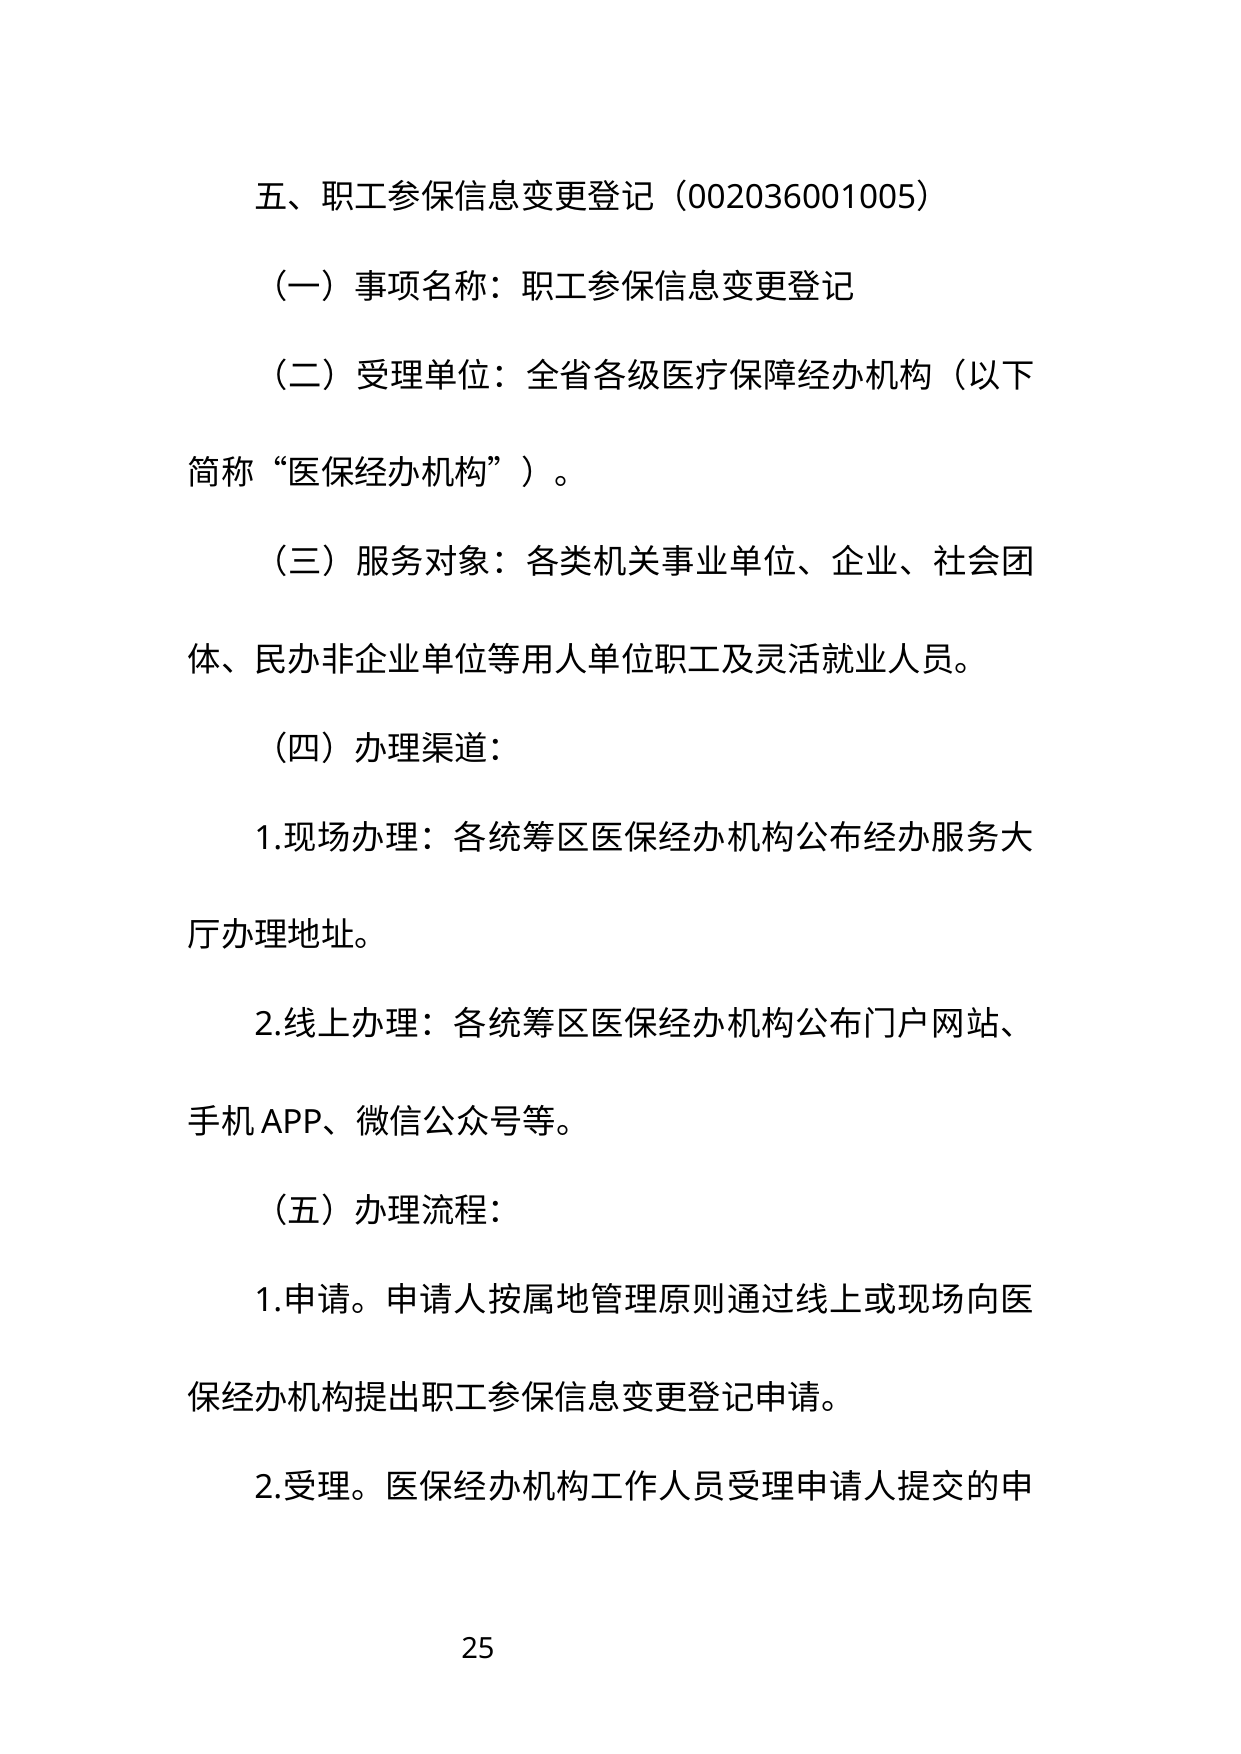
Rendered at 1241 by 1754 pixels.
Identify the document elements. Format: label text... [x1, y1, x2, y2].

text 1.现场办理：各统筹区医保经办机构公布经办服务大厅办理地址。 [187, 802, 1035, 965]
text （一）事项名称：职工参保信息变更登记 [187, 251, 1035, 316]
text 五、职工参保信息变更登记（002036001005） [187, 162, 1035, 227]
text （三）服务对象：各类机关事业单位、企业、社会团体、民办非企业单位等用人单位职工及灵活就业人员。 [187, 527, 1035, 689]
text （四）办理渠道： [187, 713, 1035, 778]
text 2.线上办理：各统筹区医保经办机构公布门户网站、手机APP、微信公众号等。 [187, 989, 1035, 1151]
text （五）办理流程： [187, 1176, 1035, 1241]
text （二）受理单位：全省各级医疗保障经办机构（以下简称“医保经办机构”）。 [187, 340, 1035, 503]
text 1.申请。申请人按属地管理原则通过线上或现场向医保经办机构提出职工参保信息变更登记申请。 [187, 1265, 1035, 1427]
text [187, 1451, 1035, 1516]
